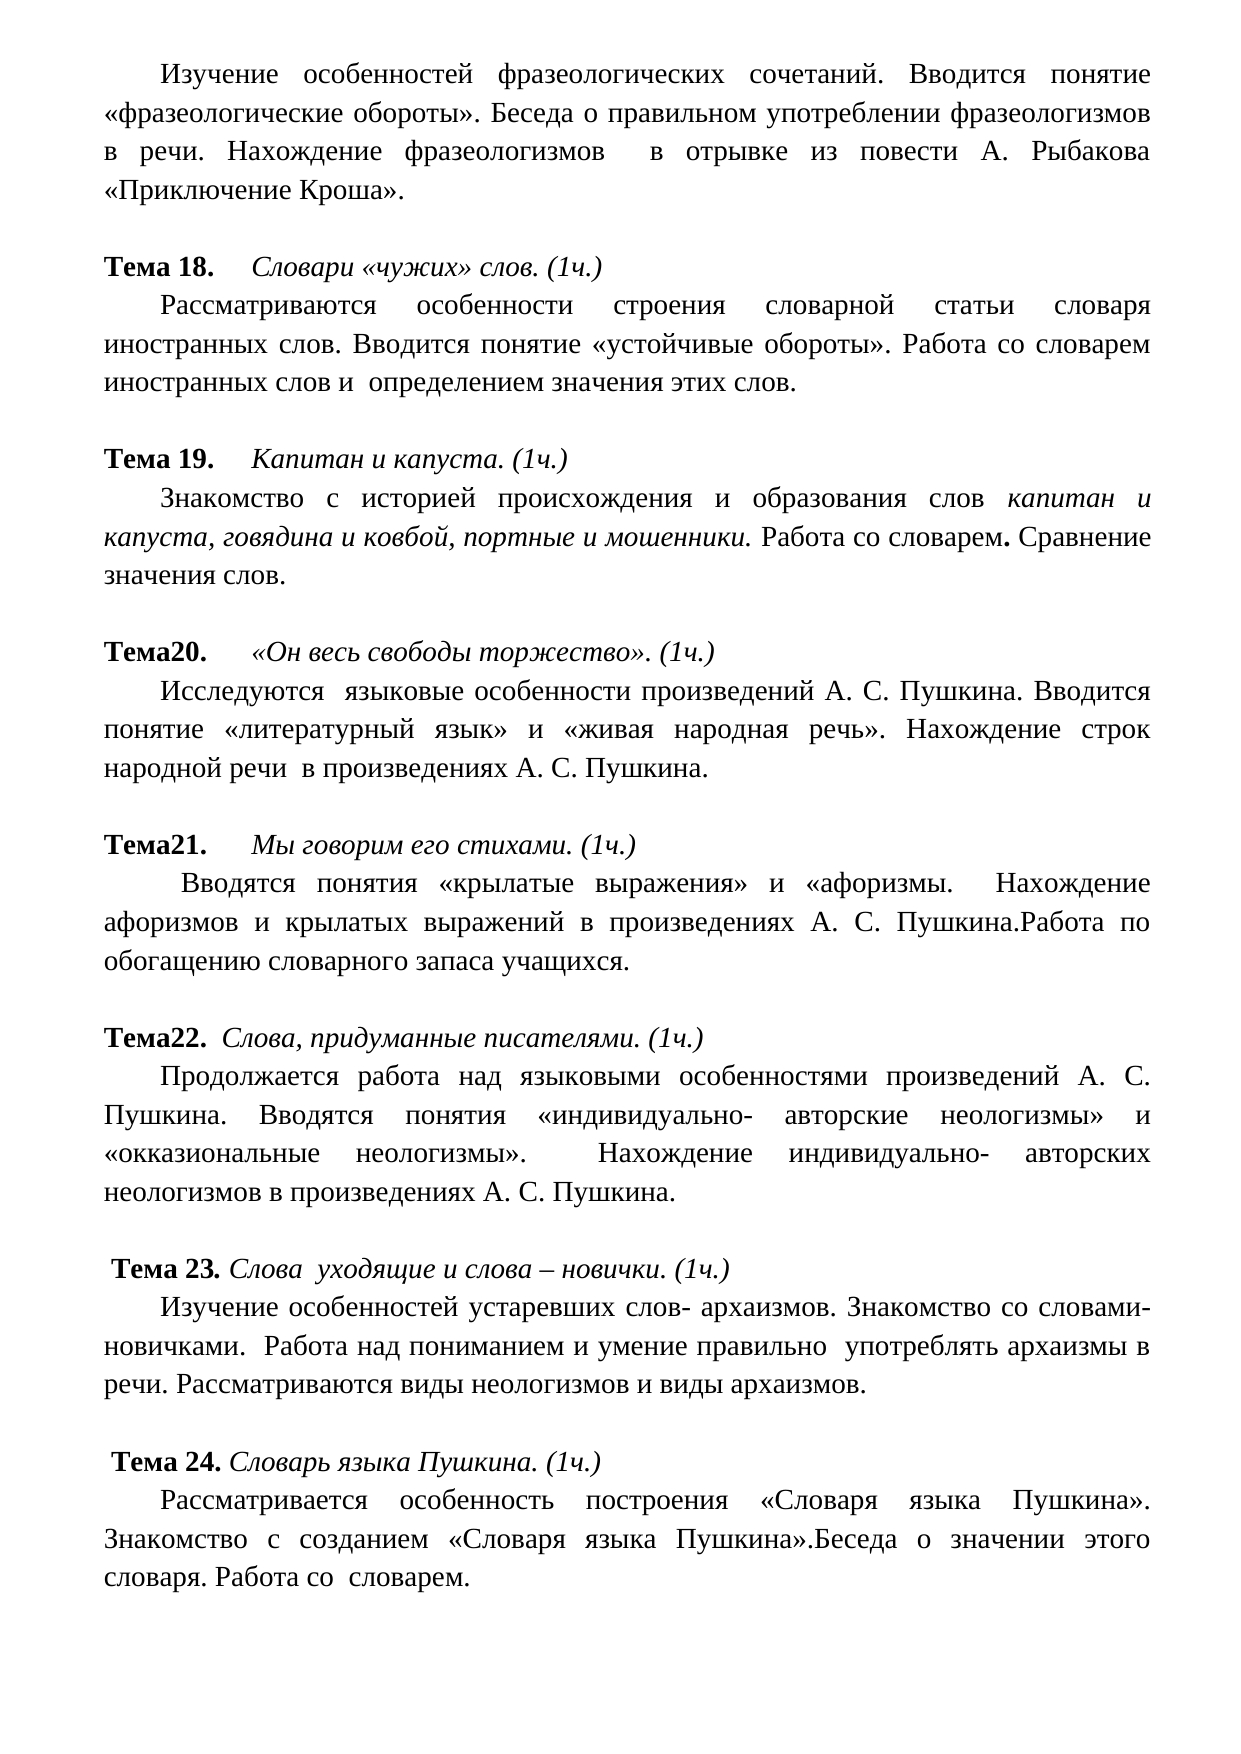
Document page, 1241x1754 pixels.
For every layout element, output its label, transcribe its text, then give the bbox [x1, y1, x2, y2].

text Изучение особенностей фразеологических сочетаний. Вводится понятие «фразеологические обороты». Беседа о правильном употреблении фразеологизмов в речи. Нахождение фразеологизмов в отрывке из повести А. Рыбакова «Приключение Кроша». [103, 56, 1152, 205]
text Продолжается работа над языковыми особенностями произведений А. С. Пушкина. Вводятся понятия «индивидуально- авторские неологизмы» и «окказиональные неологизмы». Нахождение индивидуально- авторских неологизмов в произведениях А. С. Пушкина. [103, 1058, 1152, 1207]
text Изучение особенностей устаревших слов- архаизмов. Знакомство со словами- новичками. Работа над пониманием и умение правильно употреблять архаизмы в речи. Рассматриваются виды неологизмов и виды архаизмов. [103, 1289, 1152, 1400]
text Тема20. «Он весь свободы торжество». (1ч.) [103, 634, 1152, 668]
text Тема 24. Словарь языка Пушкина. (1ч.) [103, 1444, 1152, 1477]
text Вводятся понятия «крылатые выражения» и «афоризмы. Нахождение афоризмов и крылатых выражений в произведениях А. С. Пушкина.Работа по обогащению словарного запаса учащихся. [103, 866, 1152, 976]
text Рассматриваются особенности строения словарной статьи словаря иностранных слов. Вводится понятие «устойчивые обороты». Работа со словарем иностранных слов и определением значения этих слов. [103, 287, 1152, 398]
text Тема 18. Словари «чужих» слов. (1ч.) [103, 249, 1152, 282]
text Тема22. Слова, придуманные писателями. (1ч.) [103, 1020, 1152, 1053]
text Знакомство с историей происхождения и образования слов капитан и капуста, говядина и ковбой, портные и мошенники. Работа со словарем. Сравнение значения слов. [103, 480, 1152, 591]
text Рассматривается особенность построения «Словаря языка Пушкина». Знакомство с созданием «Словаря языка Пушкина».Беседа о значении этого словаря. Работа со словарем. [103, 1482, 1152, 1593]
text Тема 19. Капитан и капуста. (1ч.) [103, 442, 1152, 475]
text Тема 23. Слова уходящие и слова – новички. (1ч.) [103, 1251, 1152, 1284]
text Исследуются языковые особенности произведений А. С. Пушкина. Вводится понятие «литературный язык» и «живая народная речь». Нахождение строк народной речи в произведениях А. С. Пушкина. [103, 673, 1152, 783]
text Тема21. Мы говорим его стихами. (1ч.) [103, 827, 1152, 861]
